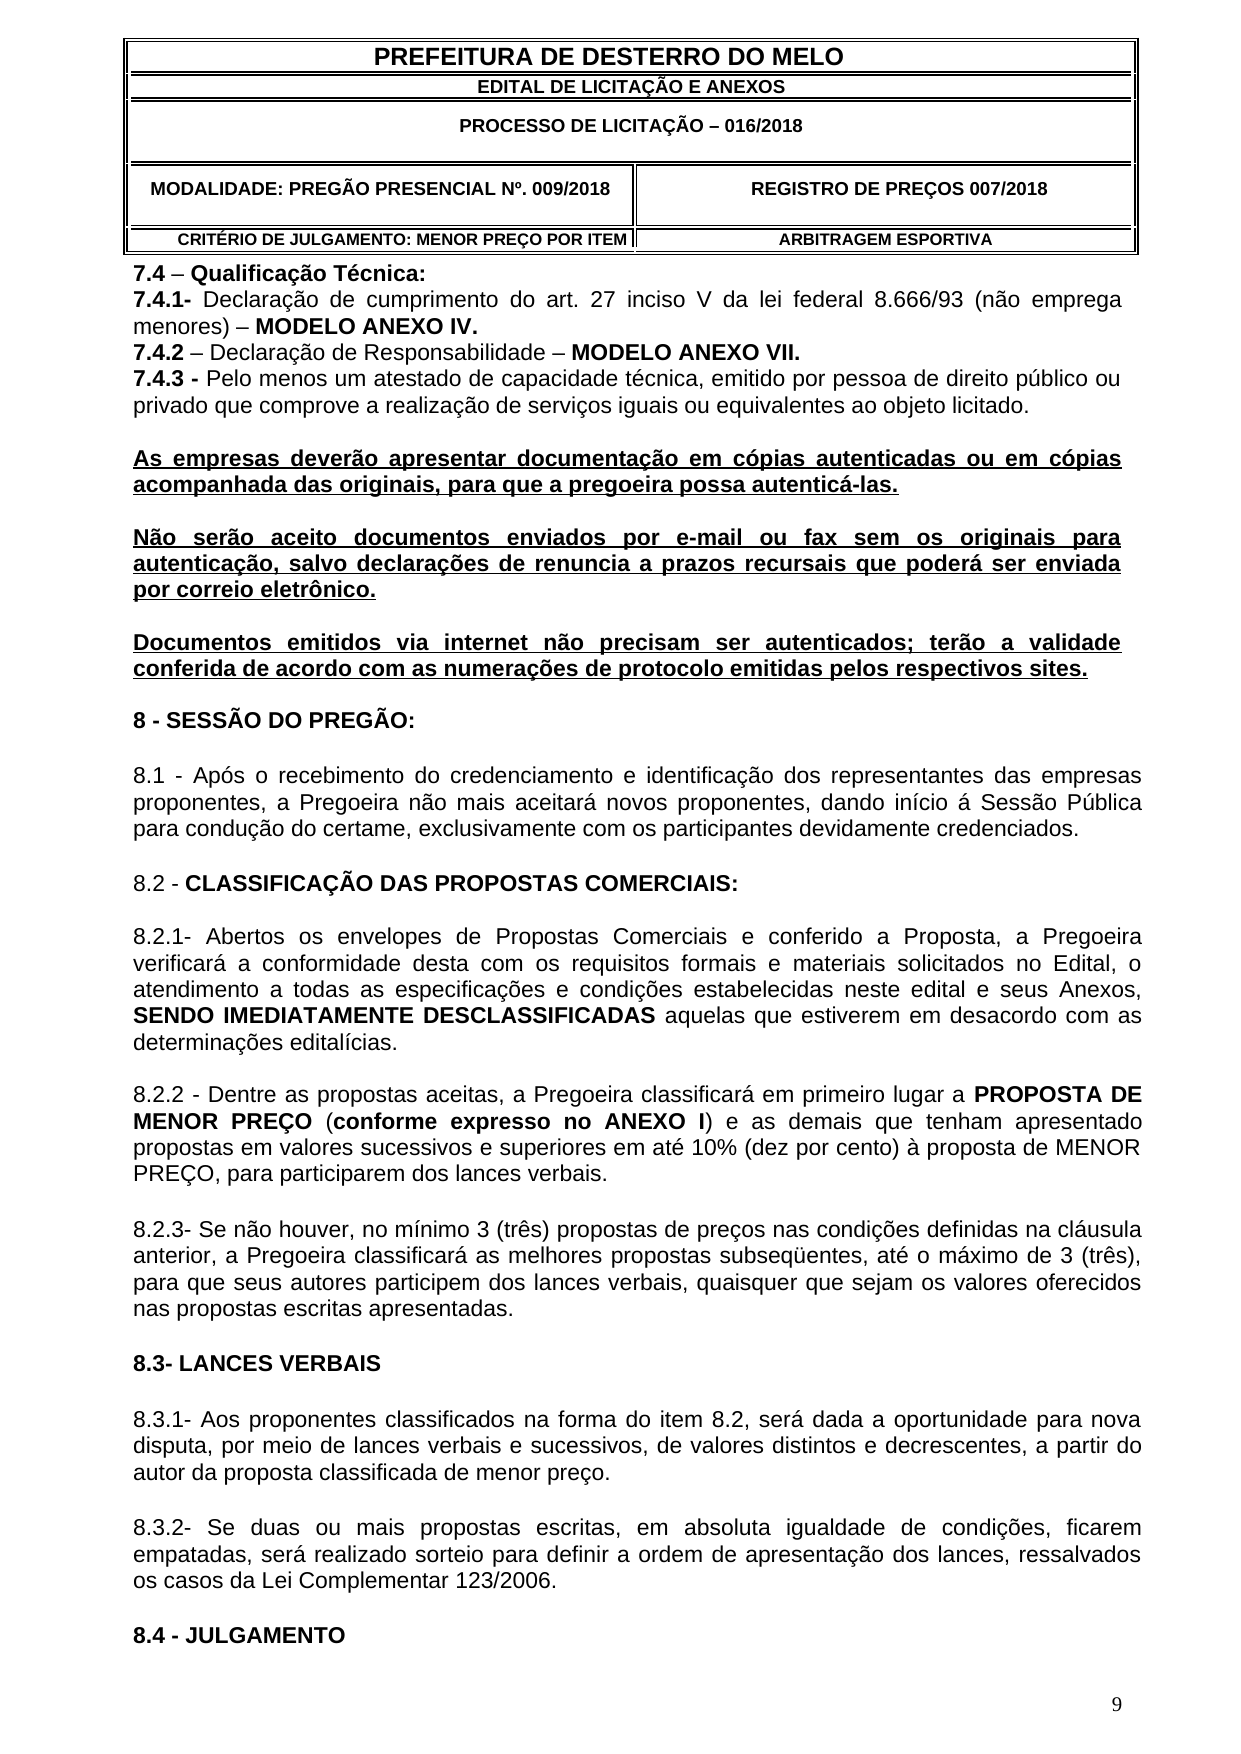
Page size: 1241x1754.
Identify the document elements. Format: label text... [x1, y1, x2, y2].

text 8.3.2- Se duas ou mais propostas escritas, em absoluta igualdade de condições, ficarem empatadas, será realizado sorteio para definir a ordem de apresentação dos lances, ressalvados os casos da Lei Complementar 123/2006. [133, 1514, 1142, 1593]
text 8.2 - CLASSIFICAÇÃO DAS PROPOSTAS COMERCIAIS: [133, 870, 1142, 897]
text 8.2.3- Se não houver, no mínimo 3 (três) propostas de preços nas condições definidas na cláusula anterior, a Pregoeira classificará as melhores propostas subseqüentes, até o máximo de 3 (três), para que seus autores participem dos lances verbais, quaisquer que sejam os valores oferecidos nas propostas escritas apresentadas. [133, 1216, 1142, 1321]
text As empresas deverão apresentar documentação em cópias autenticadas ou em cópias acompanhada das originais, para que a pregoeira possa autenticá-las. [133, 469, 1122, 497]
text 7.4.1- Declaração de cumprimento do art. 27 inciso V da lei federal 8.666/93 (não emprega menores) – MODELO ANEXO IV. [133, 286, 1122, 339]
text As empresas deverão apresentar documentação em cópias autenticadas ou em cópias acompanhada das originais, para que a pregoeira possa autenticá-las. [133, 444, 1122, 467]
text 8.2.2 - Dentre as propostas aceitas, a Pregoeira classificará em primeiro lugar a PROPOSTA DE MENOR PREÇO (conforme expresso no ANEXO I) e as demais que tenham apresentado propostas em valores sucessivos e superiores em até 10% (dez por cento) à proposta de MENOR PREÇO, para participarem dos lances verbais. [133, 1081, 1142, 1187]
text 8.3- LANCES VERBAIS [133, 1350, 1142, 1377]
text 8 - SESSÃO DO PREGÃO: [133, 707, 1142, 733]
text 7.4.2 – Declaração de Responsabilidade – MODELO ANEXO VII. [133, 339, 1122, 365]
text 8.1 - Após o recebimento do credenciamento e identificação dos representantes das empresas proponentes, a Pregoeira não mais aceitará novos proponentes, dando início á Sessão Pública para condução do certame, exclusivamente com os participantes devidamente credenciados. [133, 762, 1142, 841]
text 7.4.3 - Pelo menos um atestado de capacidade técnica, emitido por pessoa de direito público ou privado que comprove a realização de serviços iguais ou equivalentes ao objeto licitado. [133, 365, 1122, 418]
text 7.4 – Qualificação Técnica: [133, 260, 1122, 286]
text Documentos emitidos via internet não precisam ser autenticados; terão a validade conferida de acordo com as numerações de protocolo emitidas pelos respectivos sites. [133, 629, 1122, 652]
text 8.3.1- Aos proponentes classificados na forma do item 8.2, será dada a oportunidade para nova disputa, por meio de lances verbais e sucessivos, de valores distintos e decrescentes, a partir do autor da proposta classificada de menor preço. [133, 1406, 1142, 1485]
text Documentos emitidos via internet não precisam ser autenticados; terão a validade conferida de acordo com as numerações de protocolo emitidas pelos respectivos sites. [133, 653, 1122, 682]
text 8.4 - JULGAMENTO [133, 1622, 1142, 1649]
text 8.2.1- Abertos os envelopes de Propostas Comerciais e conferido a Proposta, a Pregoeira verificará a conformidade desta com os requisitos formais e materiais solicitados no Edital, o atendimento a todas as especificações e condições estabelecidas neste edital e seus Anexos, SENDO IMEDIATAMENTE DESCLASSIFICADAS aquelas que estiverem em desacordo com as determinações editalícias. [133, 923, 1142, 1055]
text Não serão aceito documentos enviados por e-mail ou fax sem os originais para autenticação, salvo declarações de renuncia a prazos recursais que poderá ser enviada por correio eletrônico. [133, 523, 1122, 603]
